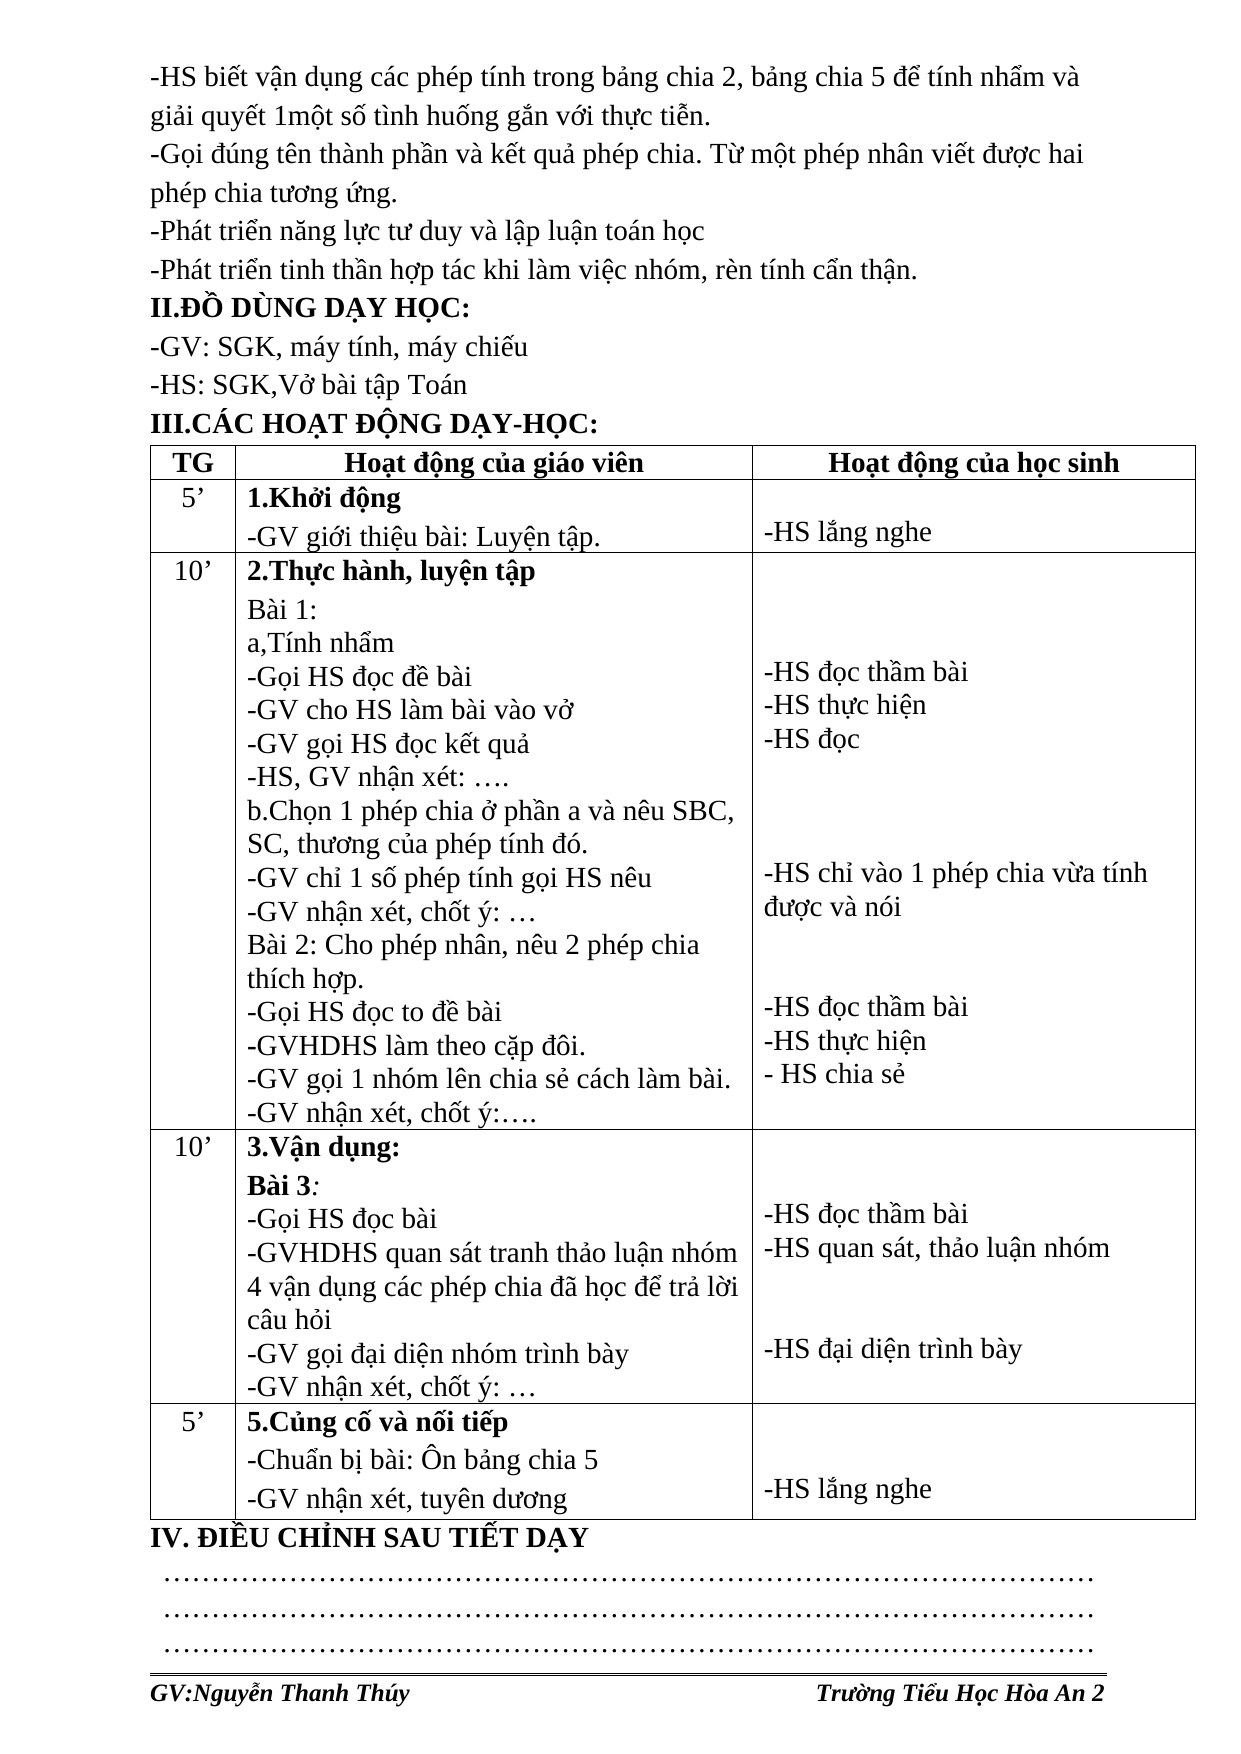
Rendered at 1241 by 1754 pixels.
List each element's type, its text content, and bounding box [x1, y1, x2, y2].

text IV. ĐIỀU CHỈNH SAU TIẾT DẠY [150, 1520, 1107, 1553]
text -HS biết vận dụng các phép tính trong bảng chia 2, bảng chia 5 để tính nhẩm và giải quyết 1một số tình huống gắn với thực tiễn. [150, 59, 1107, 131]
text II.ĐỒ DÙNG DẠY HỌC: [150, 290, 1107, 324]
text -Phát triển năng lực tư duy và lập luận toán học [150, 213, 1107, 247]
table_cell 10’ [151, 1130, 235, 1403]
text -Gọi đúng tên thành phần và kết quả phép chia. Từ một phép nhân viết được hai phép chia tương ứng. [150, 136, 1107, 208]
text -HS: SGK,Vở bài tập Toán [150, 367, 1107, 401]
table_cell 1.Khởi động -GV giới thiệu bài: Luyện tập. [236, 480, 752, 552]
table_header Hoạt động của giáo viên [236, 446, 752, 479]
table_cell -HS lắng nghe [753, 480, 1195, 552]
text -Phát triển tinh thần hợp tác khi làm việc nhóm, rèn tính cẩn thận. [150, 252, 1107, 285]
table_cell -HS đọc thầm bài -HS thực hiện -HS đọc -HS chỉ vào 1 phép chia vừa tính được và nói -HS đọc thầm bài -HS thực hiện - HS chia sẻ [753, 553, 1195, 1128]
table_cell -HS đọc thầm bài -HS quan sát, thảo luận nhóm -HS đại diện trình bày [753, 1130, 1195, 1403]
table_cell 3.Vận dụng: Bài 3: -Gọi HS đọc bài -GVHDHS quan sát tranh thảo luận nhóm 4 vận dụng các phép chia đã học để trả lời câu hỏi -GV gọi đại diện nhóm trình bày -GV nhận xét, chốt ý: … [236, 1130, 752, 1403]
text ……………………………………………………………………………………………………………………………………………………………………………………………………………………………………………………………… [150, 1553, 1107, 1659]
table_cell -HS lắng nghe [753, 1404, 1195, 1519]
table_header TG [151, 446, 235, 479]
table_cell 5’ [151, 480, 235, 552]
table_header Hoạt động của học sinh [753, 446, 1195, 479]
table_cell 2.Thực hành, luyện tập Bài 1: a,Tính nhẩm -Gọi HS đọc đề bài -GV cho HS làm bài vào vở -GV gọi HS đọc kết quả -HS, GV nhận xét: …. b.Chọn 1 phép chia ở phần a và nêu SBC, SC, thương của phép tính đó. -GV chỉ 1 số phép tính gọi HS nêu -GV nhận xét, chốt ý: … Bài 2: Cho phép nhân, nêu 2 phép chia thích hợp. -Gọi HS đọc to đề bài -GVHDHS làm theo cặp đôi. -GV gọi 1 nhóm lên chia sẻ cách làm bài. -GV nhận xét, chốt ý:…. [236, 553, 752, 1128]
table_cell 5.Củng cố và nối tiếp -Chuẩn bị bài: Ôn bảng chia 5 -GV nhận xét, tuyên dương [236, 1404, 752, 1519]
table_cell 10’ [151, 553, 235, 1128]
table_cell 5’ [151, 1404, 235, 1519]
text III.CÁC HOẠT ĐỘNG DẠY-HỌC: [150, 406, 1107, 439]
text -GV: SGK, máy tính, máy chiếu [150, 329, 1107, 362]
